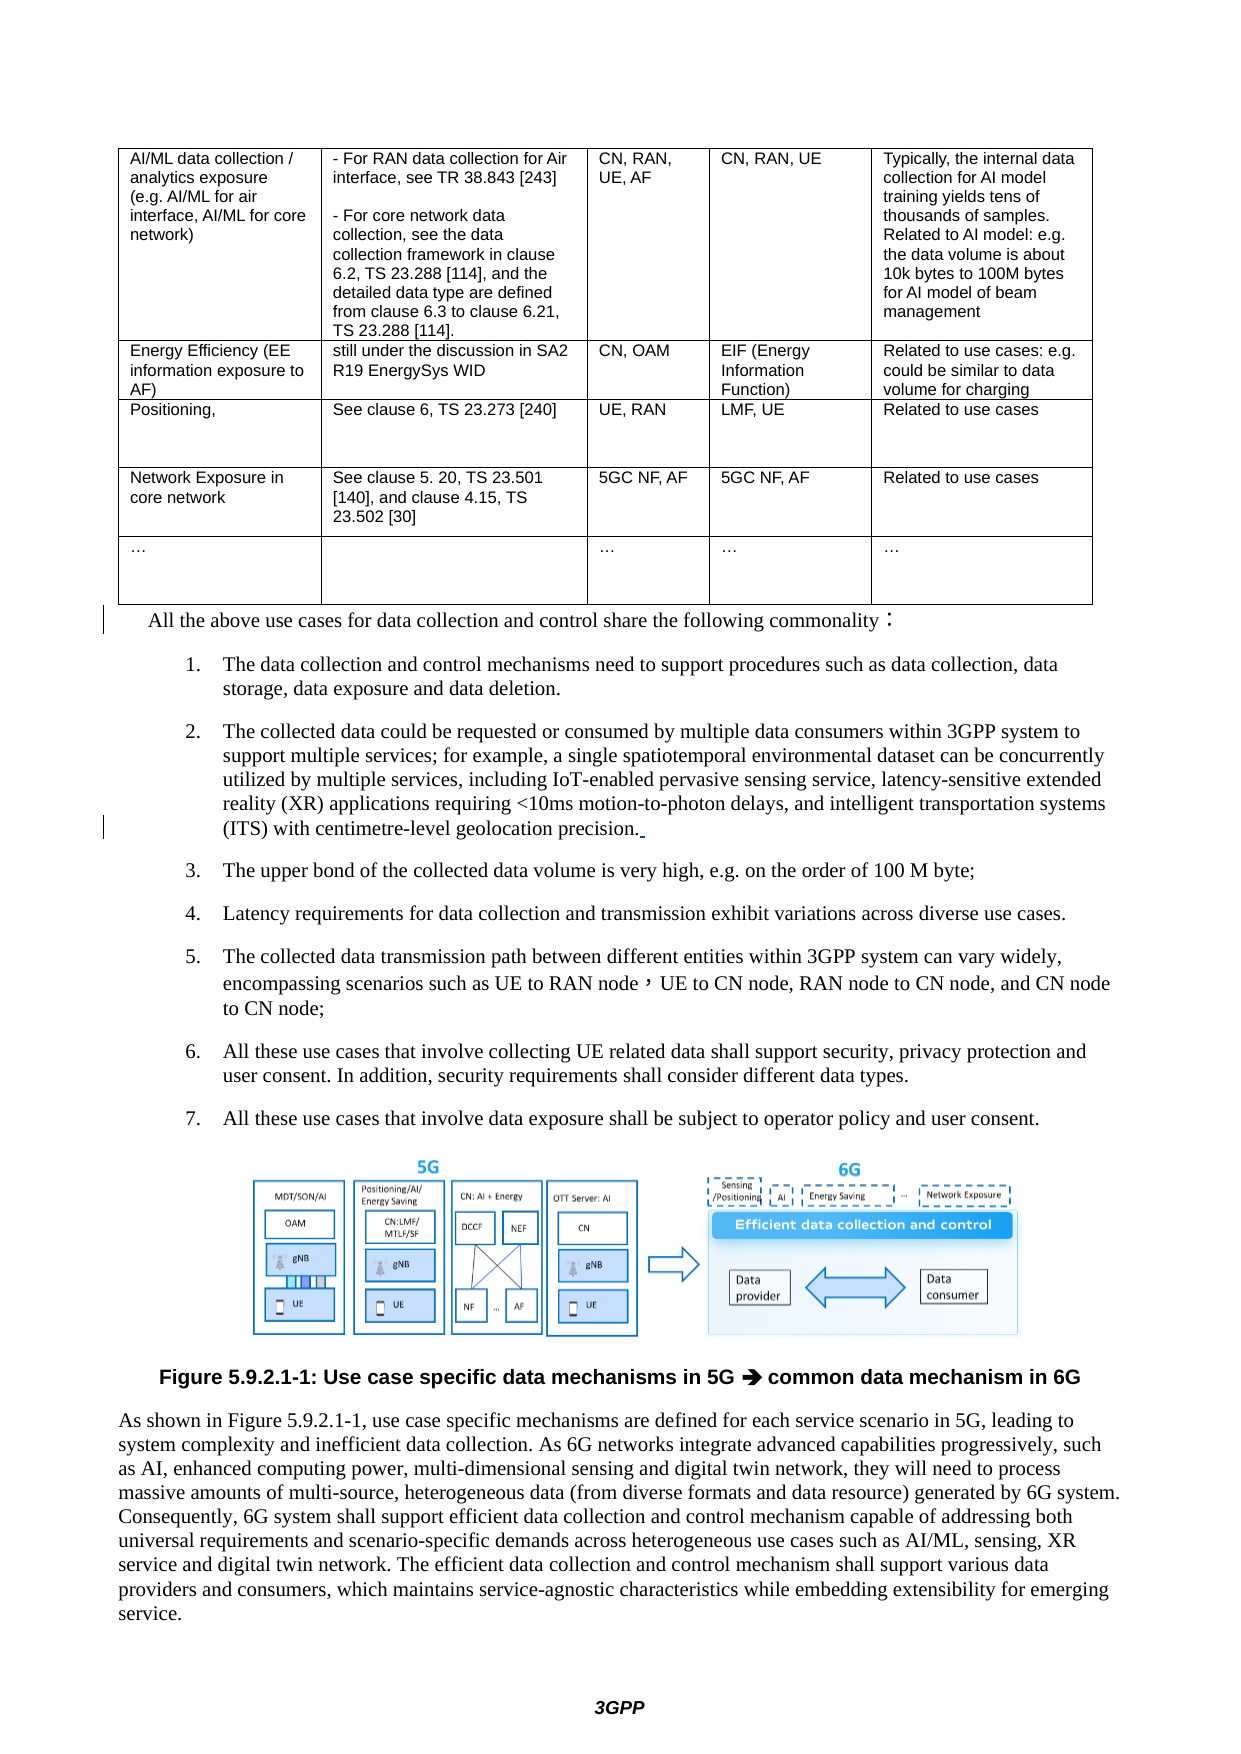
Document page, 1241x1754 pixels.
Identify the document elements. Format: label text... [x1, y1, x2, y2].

list The collected data transmission path between different entities within 3GPP system can vary widely, encompassing scenarios such as UE to RAN node，UE to CN node, RAN node to CN node, and CN node to CN node; [185, 944, 1122, 1020]
table_cell 5GC NF, AF [710, 468, 871, 536]
table_cell … [119, 537, 321, 604]
table_cell - For RAN data collection for Air interface, see TR 38.843 [243] - For core network data collection, see the data collection framework in clause 6.2, TS 23.288 [114], and the detailed data type are defined from clause 6.3 to clause 6.21, TS 23.288 [114]. [322, 149, 587, 340]
list All the above use cases for data collection and control share the following commonality： [148, 605, 1122, 633]
table_cell Network Exposure in core network [119, 468, 321, 536]
table_cell Positioning, [119, 400, 321, 467]
list All these use cases that involve data exposure shall be subject to operator policy and user consent. [185, 1106, 1122, 1130]
table_cell 5GC NF, AF [588, 468, 709, 536]
table_cell [322, 537, 587, 604]
table_cell Related to use cases [872, 468, 1092, 536]
list All these use cases that involve collecting UE related data shall support security, privacy protection and user consent. In addition, security requirements shall consider different data types. [185, 1039, 1122, 1087]
table_cell Energy Efficiency (EE information exposure to AF) [119, 341, 321, 399]
table_cell Related to use cases [872, 400, 1092, 467]
list Latency requirements for data collection and transmission exhibit variations across diverse use cases. [185, 901, 1122, 925]
table_cell See clause 6, TS 23.273 [240] [322, 400, 587, 467]
table_cell LMF, UE [710, 400, 871, 467]
table_cell Related to use cases: e.g. could be similar to data volume for charging [872, 341, 1092, 399]
list The data collection and control mechanisms need to support procedures such as data collection, data storage, data exposure and data deletion. [185, 652, 1122, 700]
list The collected data could be requested or consumed by multiple data consumers within 3GPP system to support multiple services; for example, a single spatiotemporal environmental dataset can be concurrently utilized by multiple services, including IoT-enabled pervasive sensing service, latency-sensitive extended reality (XR) applications requiring <10ms motion-to-photon delays, and intelligent transportation systems (ITS) with centimetre-level geolocation precision. [185, 719, 1122, 839]
table_cell See clause 5. 20, TS 23.501 [140], and clause 4.15, TS 23.502 [30] [322, 468, 587, 536]
table_cell CN, RAN, UE, AF [588, 149, 709, 340]
table_cell Typically, the internal data collection for AI model training yields tens of thousands of samples. Related to AI model: e.g. the data volume is about 10k bytes to 100M bytes for AI model of beam management [872, 149, 1092, 340]
table_cell CN, RAN, UE [710, 149, 871, 340]
text As shown in Figure 5.9.2.1-1, use case specific mechanisms are defined for each service scenario in 5G, leading to system complexity and inefficient data collection. As 6G networks integrate advanced capabilities progressively, such as AI, enhanced computing power, multi-dimensional sensing and digital twin network, they will need to process massive amounts of multi-source, heterogeneous data (from diverse formats and data resource) generated by 6G system. Consequently, 6G system shall support efficient data collection and control mechanism capable of addressing both universal requirements and scenario-specific demands across heterogeneous use cases such as AI/ML, sensing, XR service and digital twin network. The efficient data collection and control mechanism shall support various data providers and consumers, which maintains service-agnostic characteristics while embedding extensibility for emerging service. [118, 1408, 1122, 1624]
table_cell … [710, 537, 871, 604]
table_cell AI/ML data collection / analytics exposure (e.g. AI/ML for air interface, AI/ML for core network) [119, 149, 321, 340]
table_cell … [588, 537, 709, 604]
table_cell EIF (Energy Information Function) [710, 341, 871, 399]
table_cell … [872, 537, 1092, 604]
text Figure 5.9.2.1-1: Use case specific data mechanisms in 5G common data mechanism in 6G [118, 1365, 1122, 1389]
table_cell UE, RAN [588, 400, 709, 467]
list The upper bond of the collected data volume is very high, e.g. on the order of 100 M byte; [185, 858, 1122, 882]
table_cell CN, OAM [588, 341, 709, 399]
table_cell still under the discussion in SA2 R19 EnergySys WID [322, 341, 587, 399]
picture [253, 1148, 1031, 1341]
